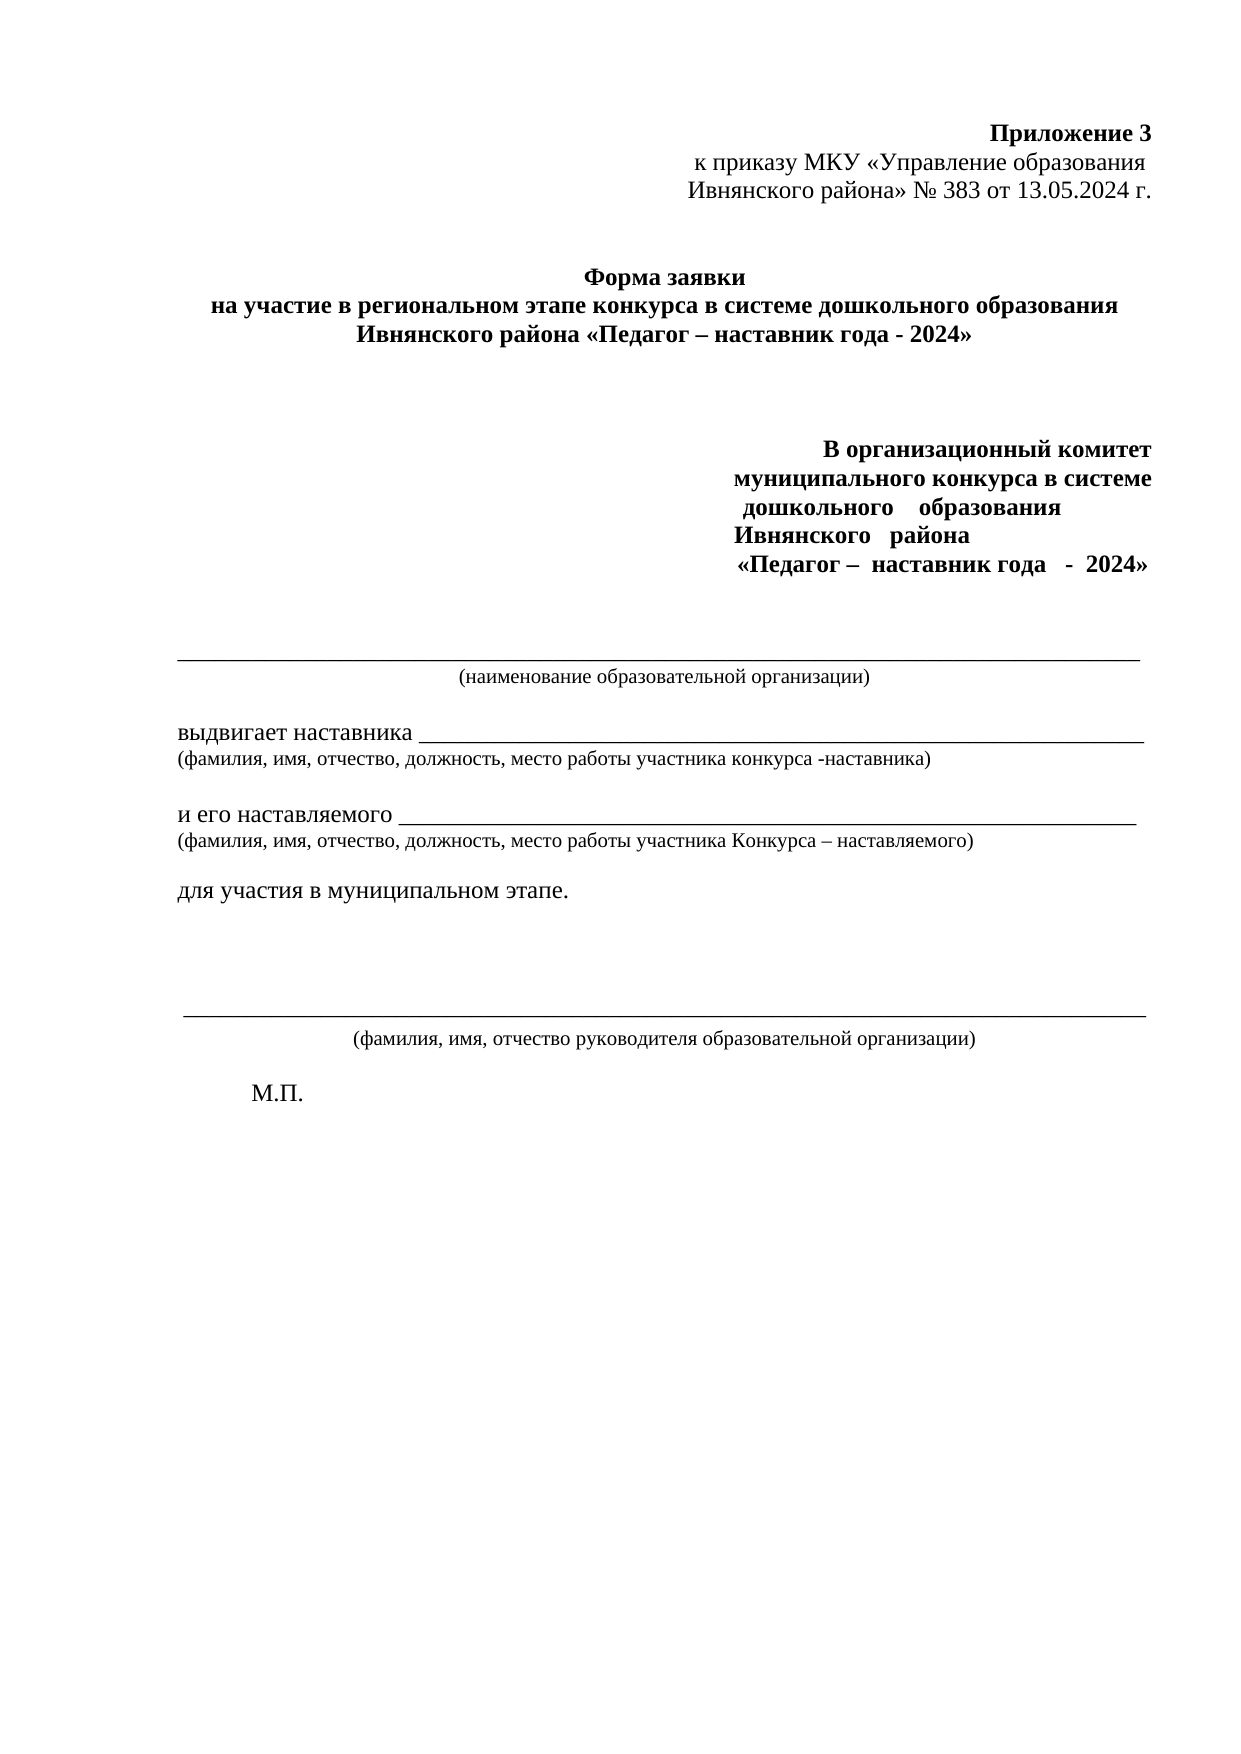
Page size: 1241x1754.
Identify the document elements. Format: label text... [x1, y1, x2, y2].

text Приложение 3 [177, 118, 1152, 147]
text и его наставляемого ___________________________________________________________ [177, 799, 1152, 827]
text для участия в муниципальном этапе. [177, 876, 1152, 904]
text на участие в региональном этапе конкурса в системе дошкольного образования Ивнянского района «Педагог – наставник года - 2024» [177, 291, 1152, 348]
text В организационный комитет [177, 434, 1152, 463]
text Ивнянского района [177, 521, 1152, 549]
text М.П. [177, 1078, 1152, 1107]
text (фамилия, имя, отчество руководителя образовательной организации) [177, 1020, 1152, 1049]
text (фамилия, имя, отчество, должность, место работы участника Конкурса – наставляемого) [177, 827, 1152, 852]
text дошкольного образования [177, 492, 1152, 521]
text муниципального конкурса в системе [177, 463, 1152, 492]
text к приказу МКУ «Управление образования Ивнянского района» № 383 от 13.05.2024 г. [177, 147, 1152, 204]
text выдвигает наставника __________________________________________________________ [177, 717, 1152, 746]
text «Педагог – наставник года - 2024» [177, 549, 1152, 578]
text _____________________________________________________________________________ [177, 636, 1152, 664]
text Форма заявки [177, 262, 1152, 291]
text (наименование образовательной организации) [177, 664, 1152, 688]
text _____________________________________________________________________________ [177, 991, 1152, 1020]
text (фамилия, имя, отчество, должность, место работы участника конкурса -наставника) [177, 746, 1152, 770]
